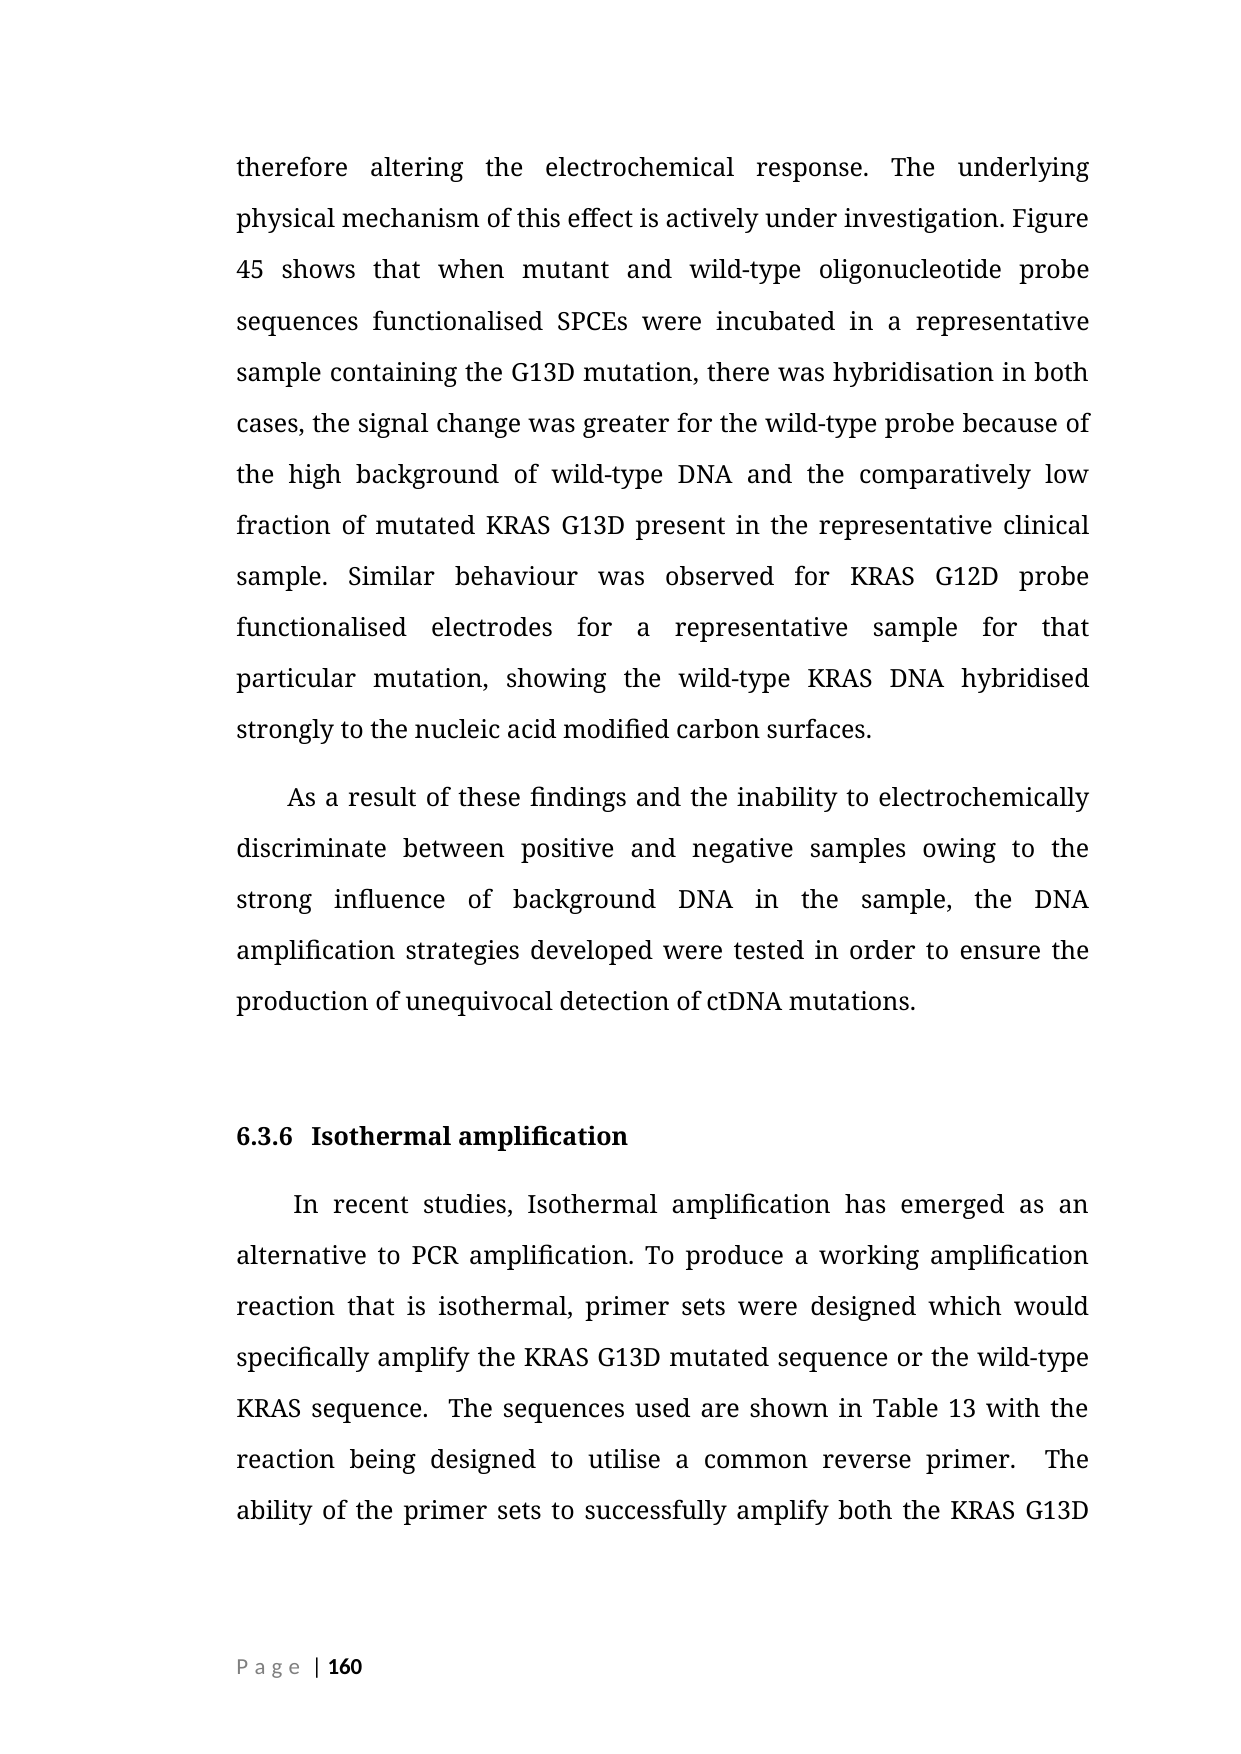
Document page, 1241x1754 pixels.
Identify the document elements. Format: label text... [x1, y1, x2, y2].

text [236, 150, 1090, 746]
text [236, 1186, 1090, 1527]
subtitle Isothermal amplification [236, 1119, 1090, 1153]
text As a result of these findings and the inability to electrochemically discriminate between positive and negative samples owing to the strong influence of background DNA in the sample, the DNA amplification strategies developed were tested in order to ensure the production of unequivocal detection of ctDNA mutations. [236, 779, 1090, 1017]
